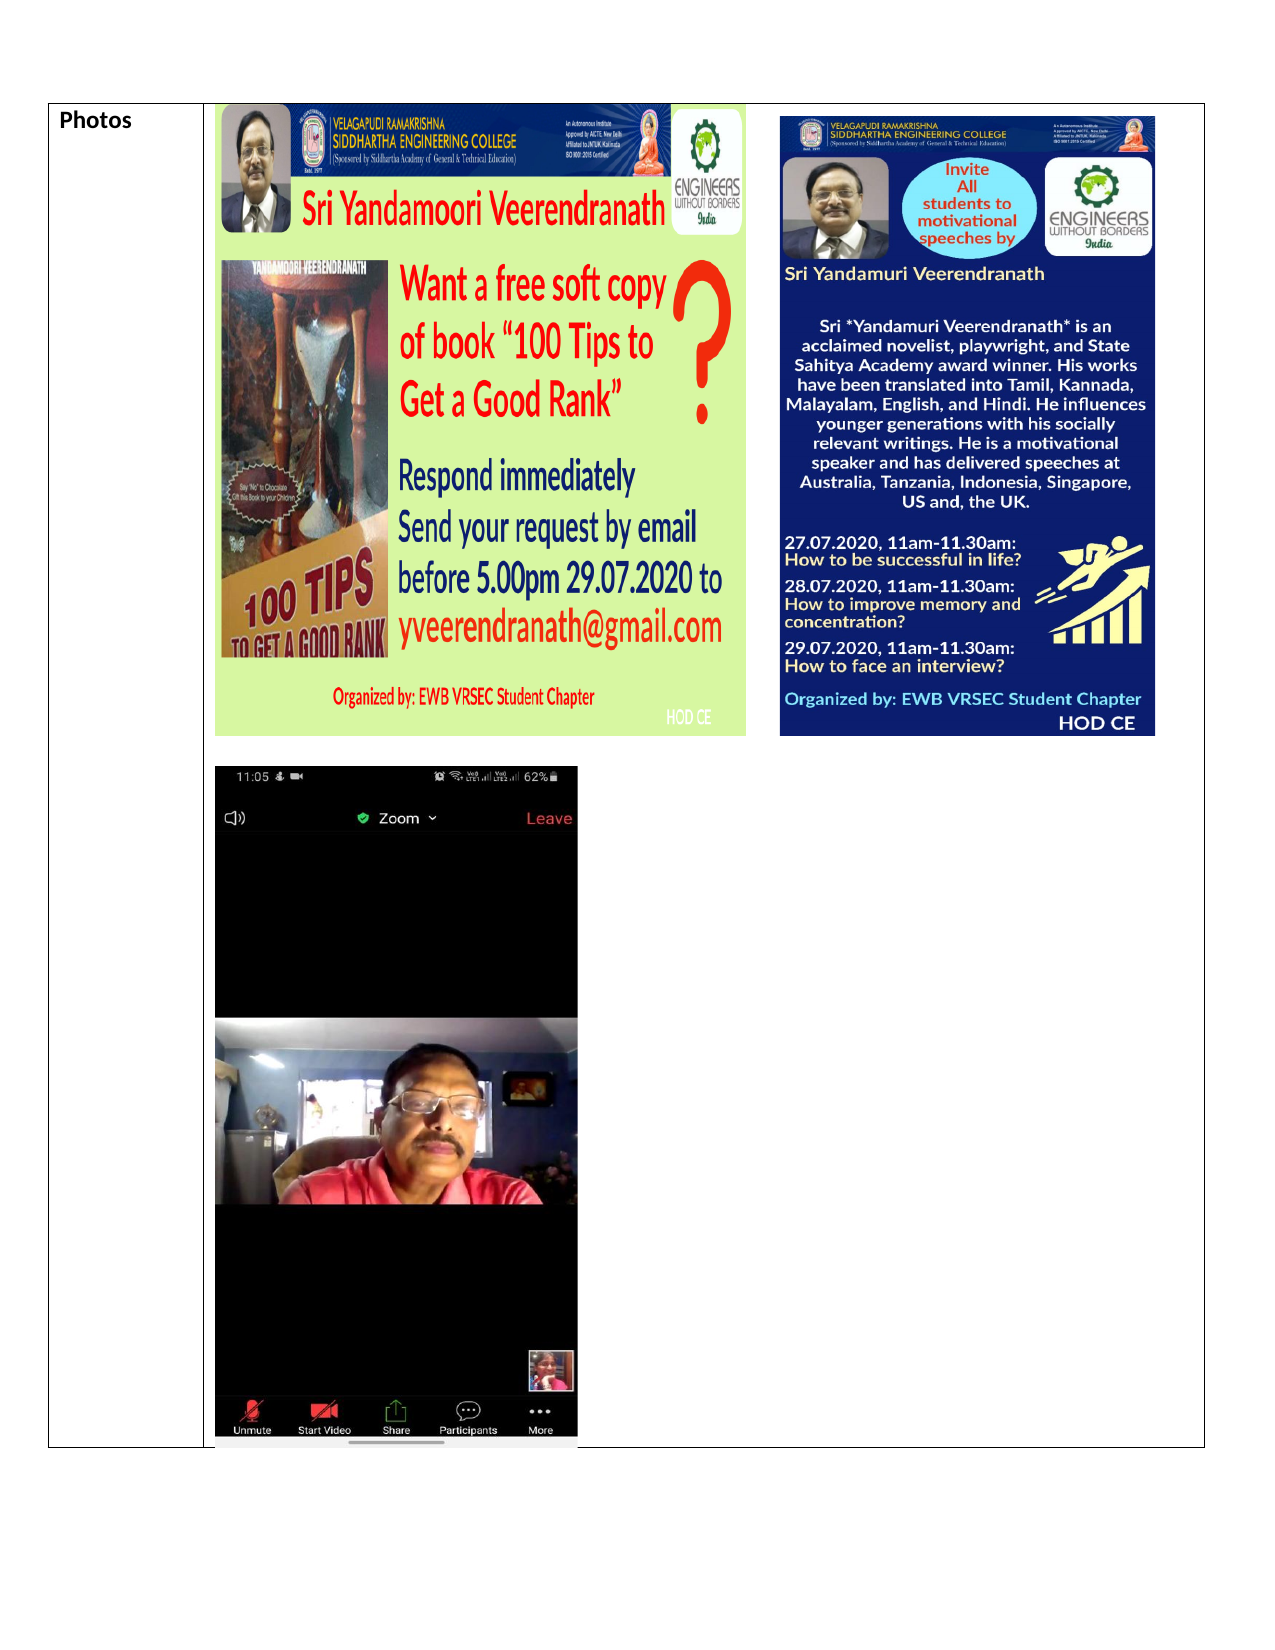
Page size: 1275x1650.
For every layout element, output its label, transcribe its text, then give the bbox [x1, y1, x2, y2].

table_cell Photos [49, 104, 203, 1447]
table_cell [204, 104, 1204, 1447]
picture [215, 766, 578, 1448]
picture [779, 116, 1156, 736]
picture [215, 104, 746, 736]
